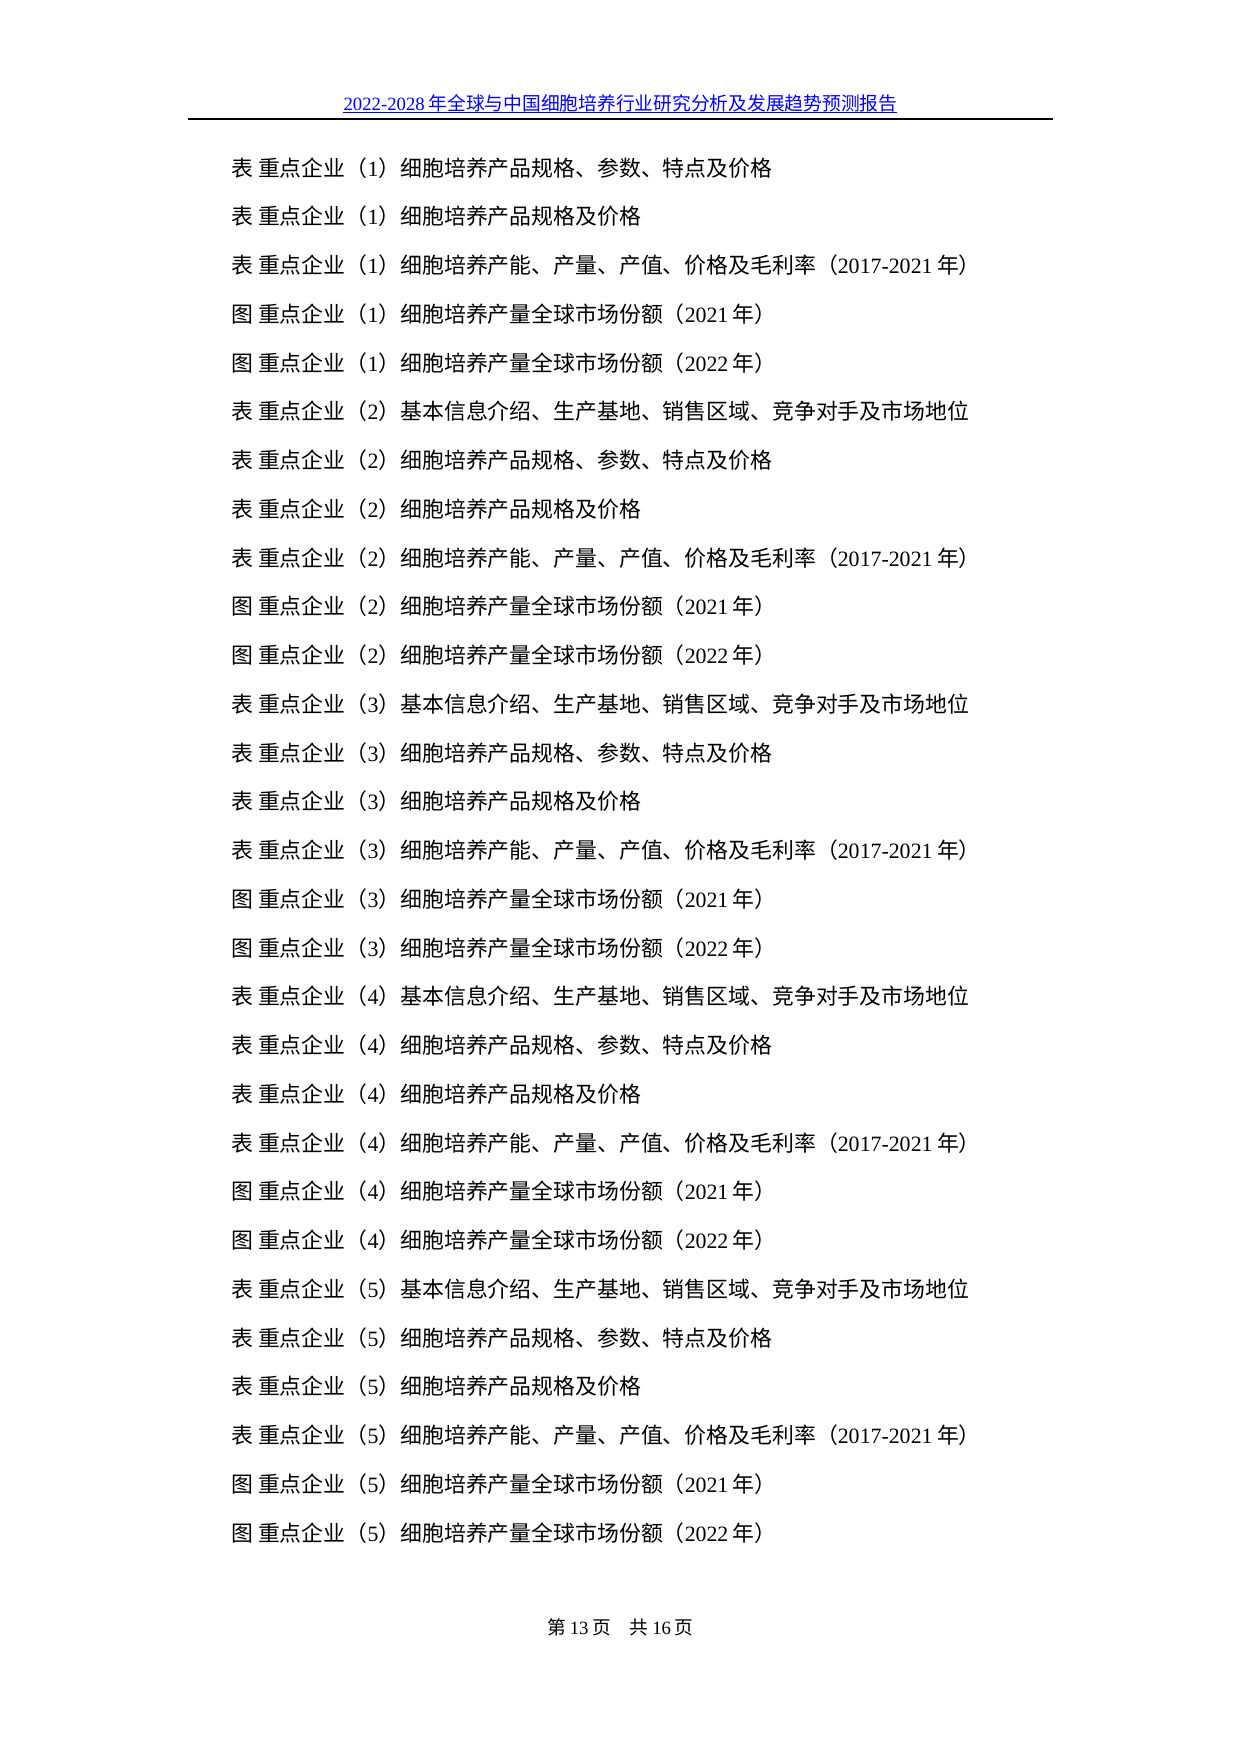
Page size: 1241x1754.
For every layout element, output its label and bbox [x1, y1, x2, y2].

text [187, 150, 1053, 1548]
